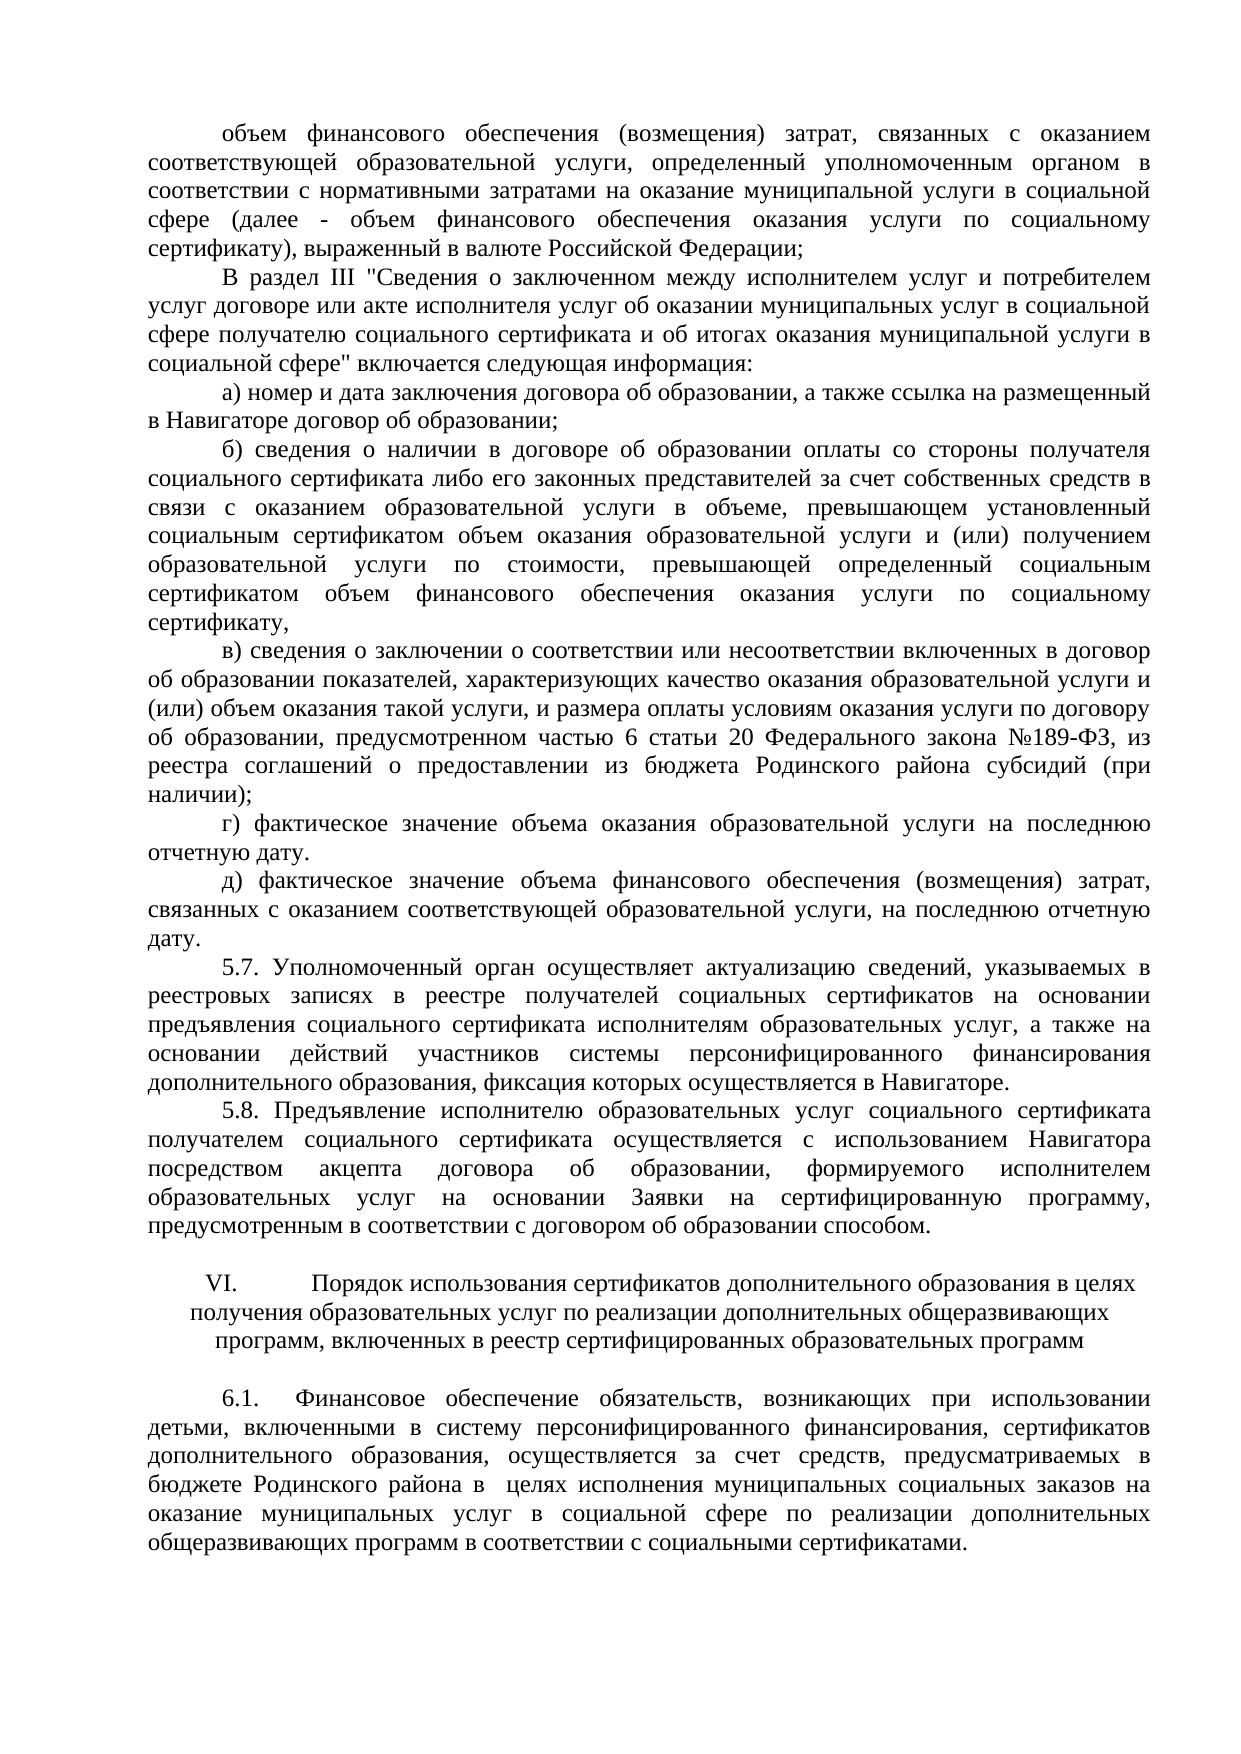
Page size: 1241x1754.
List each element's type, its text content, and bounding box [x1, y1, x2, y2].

text в) сведения о заключении о соответствии или несоответствии включенных в договор об образовании показателей, характеризующих качество оказания образовательной услуги и (или) объем оказания такой услуги, и размера оплаты условиям оказания услуги по договору об образовании, предусмотренном частью 6 статьи 20 Федерального закона №189-ФЗ, из реестра соглашений о предоставлении из бюджета Родинского района субсидий (при наличии); [148, 636, 1152, 808]
list Финансовое обеспечение обязательств, возникающих при использовании детьми, включенными в систему персонифицированного финансирования, сертификатов дополнительного образования, осуществляется за счет средств, предусматриваемых в бюджете Родинского района в целях исполнения муниципальных социальных заказов на оказание муниципальных услуг в социальной сфере по реализации дополнительных общеразвивающих программ в соответствии с социальными сертификатами. [148, 1383, 1152, 1556]
text г) фактическое значение объема оказания образовательной услуги на последнюю отчетную дату. [148, 808, 1152, 866]
text 5.8. Предъявление исполнителю образовательных услуг социального сертификата получателем социального сертификата осуществляется с использованием Навигатора посредством акцепта договора об образовании, формируемого исполнителем образовательных услуг на основании Заявки на сертифицированную программу, предусмотренным в соответствии с договором об образовании способом. [148, 1096, 1152, 1239]
text д) фактическое значение объема финансового обеспечения (возмещения) затрат, связанных с оказанием соответствующей образовательной услуги, на последнюю отчетную дату. [148, 866, 1152, 952]
list Порядок использования сертификатов дополнительного образования в целях получения образовательных услуг по реализации дополнительных общеразвивающих программ, включенных в реестр сертифицированных образовательных программ [148, 1268, 1152, 1354]
text а) номер и дата заключения договора об образовании, а также ссылка на размещенный в Навигаторе договор об образовании; [148, 377, 1152, 434]
text объем финансового обеспечения (возмещения) затрат, связанных с оказанием соответствующей образовательной услуги, определенный уполномоченным органом в соответствии с нормативными затратами на оказание муниципальной услуги в социальной сфере (далее - объем финансового обеспечения оказания услуги по социальному сертификату), выраженный в валюте Российской Федерации; [148, 118, 1152, 262]
text б) сведения о наличии в договоре об образовании оплаты со стороны получателя социального сертификата либо его законных представителей за счет собственных средств в связи с оказанием образовательной услуги в объеме, превышающем установленный социальным сертификатом объем оказания образовательной услуги и (или) получением образовательной услуги по стоимости, превышающей определенный социальным сертификатом объем финансового обеспечения оказания услуги по социальному сертификату, [148, 434, 1152, 636]
text В раздел III "Сведения о заключенном между исполнителем услуг и потребителем услуг договоре или акте исполнителя услуг об оказании муниципальных услуг в социальной сфере получателю социального сертификата и об итогах оказания муниципальной услуги в социальной сфере" включается следующая информация: [148, 262, 1152, 377]
text 5.7. Уполномоченный орган осуществляет актуализацию сведений, указываемых в реестровых записях в реестре получателей социальных сертификатов на основании предъявления социального сертификата исполнителям образовательных услуг, а также на основании действий участников системы персонифицированного финансирования дополнительного образования, фиксация которых осуществляется в Навигаторе. [148, 952, 1152, 1096]
